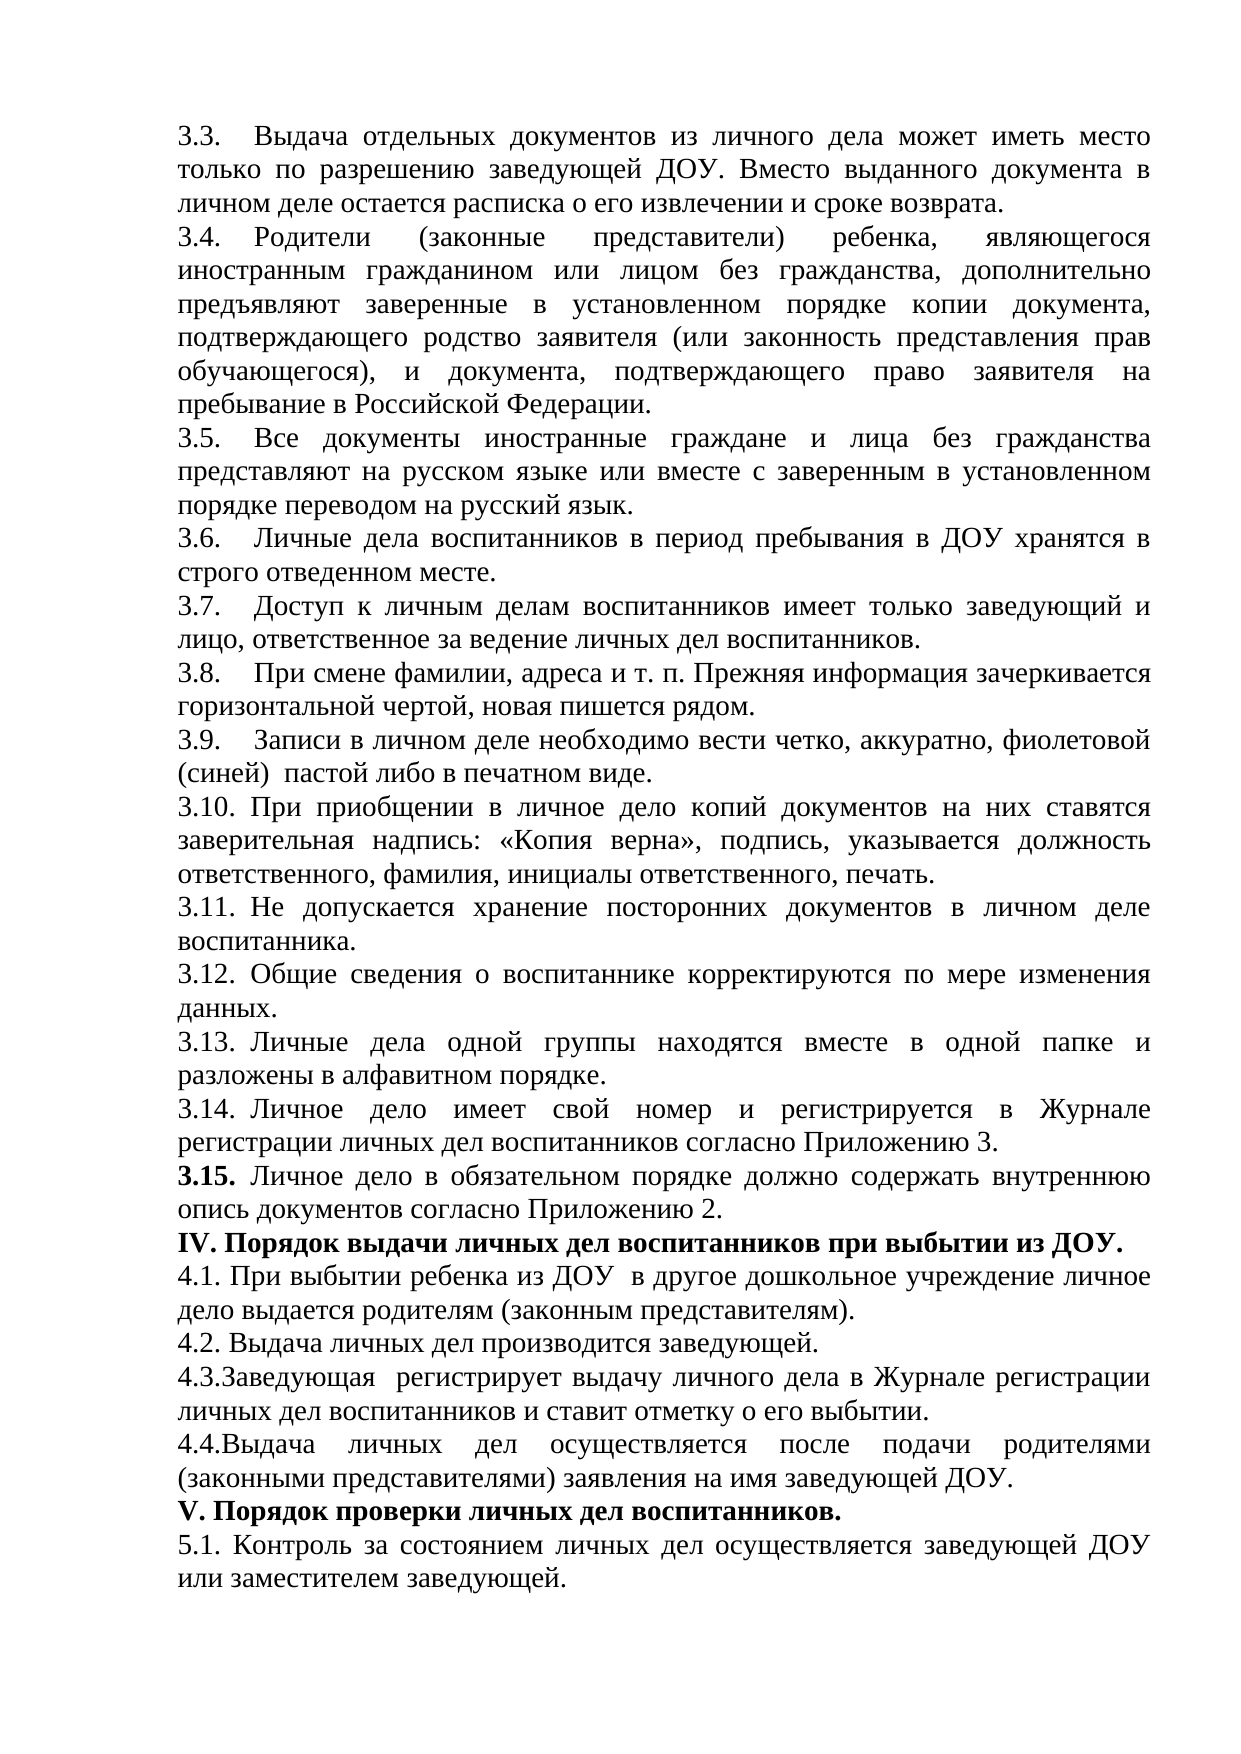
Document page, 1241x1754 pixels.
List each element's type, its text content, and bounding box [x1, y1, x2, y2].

text 3.14. Личное дело имеет свой номер и регистрируется в Журнале регистрации личных дел воспитанников согласно Приложению 3. [177, 1091, 1152, 1158]
text 3.7. Доступ к личным делам воспитанников имеет только заведующий и лицо, ответственное за ведение личных дел воспитанников. [177, 588, 1152, 655]
text 4.2. Выдача личных дел производится заведующей. [177, 1326, 1152, 1359]
text 3.6. Личные дела воспитанников в период пребывания в ДОУ хранятся в строго отведенном месте. [177, 521, 1152, 588]
text 3.12. Общие сведения о воспитаннике корректируются по мере изменения данных. [177, 957, 1152, 1024]
text 3.15. Личное дело в обязательном порядке должно содержать внутреннюю опись документов согласно Приложению 2. [177, 1158, 1152, 1225]
text 3.4. Родители (законные представители) ребенка, являющегося иностранным гражданином или лицом без гражданства, дополнительно предъявляют заверенные в установленном порядке копии документа, подтверждающего родство заявителя (или законность представления прав обучающегося), и документа, подтверждающего право заявителя на пребывание в Российской Федерации. [177, 219, 1152, 420]
text 3.11. Не допускается хранение посторонних документов в личном деле воспитанника. [177, 889, 1152, 957]
text IV. Порядок выдачи личных дел воспитанников при выбытии из ДОУ. [177, 1225, 1152, 1258]
text V. Порядок проверки личных дел воспитанников. [177, 1493, 1152, 1527]
text 3.9. Записи в личном деле необходимо вести четко, аккуратно, фиолетовой (синей) пастой либо в печатном виде. [177, 722, 1152, 789]
text 3.3. Выдача отдельных документов из личного дела может иметь место только по разрешению заведующей ДОУ. Вместо выданного документа в личном деле остается расписка о его извлечении и сроке возврата. [177, 118, 1152, 219]
text 4.1. При выбытии ребенка из ДОУ в другое дошкольное учреждение личное дело выдается родителям (законным представителям). [177, 1258, 1152, 1326]
text 3.8. При смене фамилии, адреса и т. п. Прежняя информация зачеркивается горизонтальной чертой, новая пишется рядом. [177, 655, 1152, 722]
text 4.3.Заведующая регистрирует выдачу личного дела в Журнале регистрации личных дел воспитанников и ставит отметку о его выбытии. [177, 1359, 1152, 1426]
text 3.13. Личные дела одной группы находятся вместе в одной папке и разложены в алфавитном порядке. [177, 1024, 1152, 1091]
text 3.5. Все документы иностранные граждане и лица без гражданства представляют на русском языке или вместе с заверенным в установленном порядке переводом на русский язык. [177, 420, 1152, 521]
text 5.1. Контроль за состоянием личных дел осуществляется заведующей ДОУ или заместителем заведующей. [177, 1527, 1152, 1594]
text 3.10. При приобщении в личное дело копий документов на них ставятся заверительная надпись: «Копия верна», подпись, указывается должность ответственного, фамилия, инициалы ответственного, печать. [177, 789, 1152, 889]
text 4.4.Выдача личных дел осуществляется после подачи родителями (законными представителями) заявления на имя заведующей ДОУ. [177, 1426, 1152, 1493]
